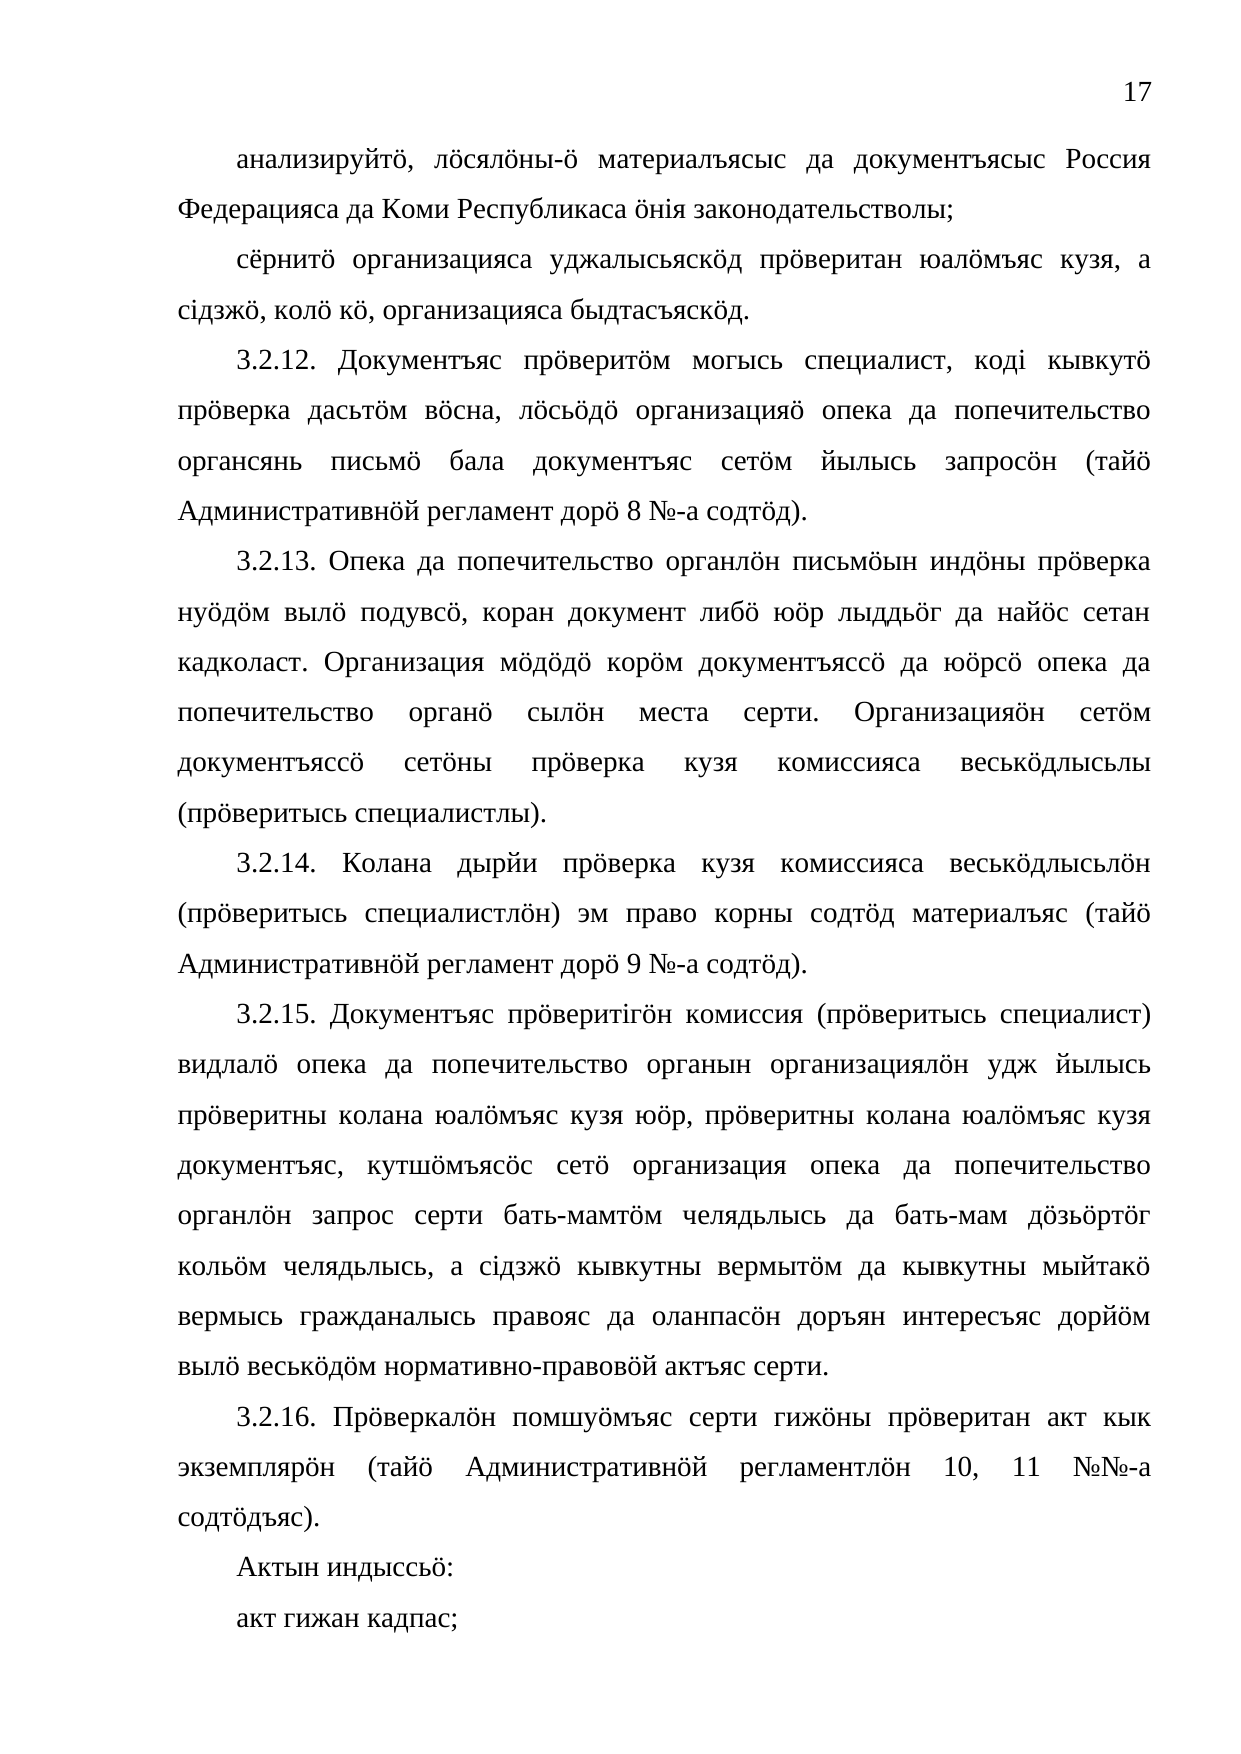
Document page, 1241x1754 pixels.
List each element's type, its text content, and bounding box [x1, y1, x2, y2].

text сёрнитö организацияса уджалысьяскöд прöверитан юалöмъяс кузя, а сiдзжö, колö кö, организацияса быдтасъяскöд. [177, 241, 1152, 325]
text акт гижан кадпас; [177, 1600, 1152, 1633]
text анализируйтö, лöсялöны-ö материалъясыс да документъясыс Россия Федерацияса да Коми Республикаса öнiя законодательстволы; [177, 141, 1152, 225]
text 3.2.13. Опека да попечительство органлöн письмöын индöны прöверка нуöдöм вылö подувсö, коран документ либö юöр лыддьöг да найöс сетан кадколаст. Организация мöдöдö корöм документъяссö да юöрсö опека да попечительство органö сылöн места серти. Организацияöн сетöм документъяссö сетöны прöверка кузя комиссияса веськöдлысьлы (прöверитысь специалистлы). [177, 543, 1152, 828]
text 3.2.16. Прöверкалöн помшуöмъяс серти гижöны прöверитан акт кык экземплярöн (тайö Административнöй регламентлöн 10, 11 №№-а содтöдъяс). [177, 1399, 1152, 1533]
text 3.2.14. Колана дырйи прöверка кузя комиссияса веськöдлысьлöн (прöверитысь специалистлöн) эм право корны содтöд материалъяс (тайö Административнöй регламент дорö 9 №-а содтöд). [177, 845, 1152, 979]
text 3.2.12. Документъяс прöверитöм могысь специалист, кодi кывкутö прöверка дасьтöм вöсна, лöсьöдö организацияö опека да попечительство органсянь письмö бала документъяс сетöм йылысь запросöн (тайö Административнöй регламент дорö 8 №-а содтöд). [177, 342, 1152, 527]
text Актын индыссьö: [177, 1549, 1152, 1583]
text 3.2.15. Документъяс прöверитiгöн комиссия (прöверитысь специалист) видлалö опека да попечительство органын организациялöн удж йылысь прöверитны колана юалöмъяс кузя юöр, прöверитны колана юалöмъяс кузя документъяс, кутшöмъясöс сетö организация опека да попечительство органлöн запрос серти бать-мамтöм челядьлысь да бать-мам дöзьöртöг кольöм челядьлысь, а сiдзжö кывкутны вермытöм да кывкутны мыйтакö вермысь гражданалысь правояс да оланпасöн доръян интересъяс дорйöм вылö веськöдöм нормативно-правовöй актъяс серти. [177, 996, 1152, 1382]
